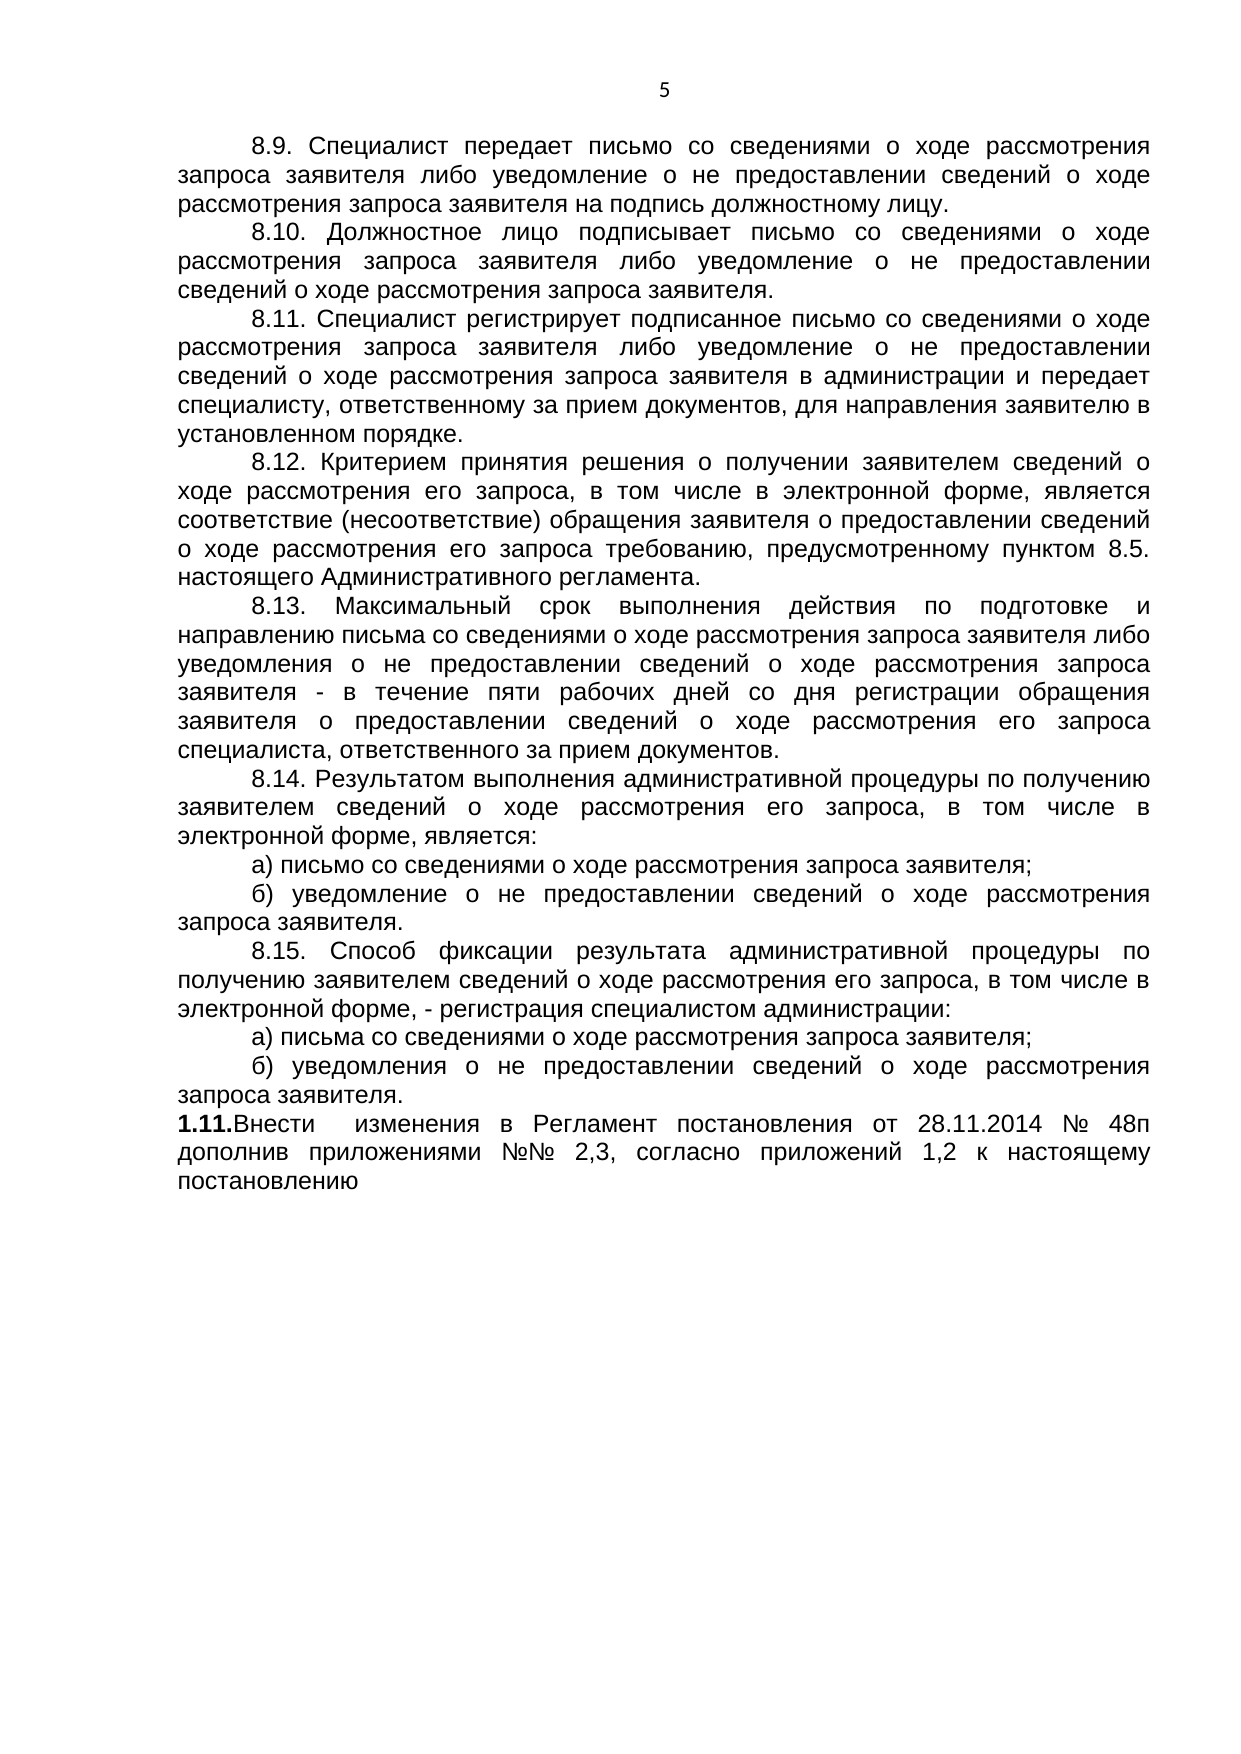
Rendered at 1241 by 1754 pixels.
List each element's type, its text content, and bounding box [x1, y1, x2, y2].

text а) письма со сведениями о ходе рассмотрения запроса заявителя; [177, 1022, 1152, 1051]
text а) письмо со сведениями о ходе рассмотрения запроса заявителя; [177, 850, 1152, 878]
text 8.9. Специалист передает письмо со сведениями о ходе рассмотрения запроса заявителя либо уведомление о не предоставлении сведений о ходе рассмотрения запроса заявителя на подпись должностному лицу. [177, 131, 1152, 217]
text б) уведомление о не предоставлении сведений о ходе рассмотрения запроса заявителя. [177, 878, 1152, 936]
text 8.15. Способ фиксации результата административной процедуры по получению заявителем сведений о ходе рассмотрения его запроса, в том числе в электронной форме, - регистрация специалистом администрации: [177, 936, 1152, 1022]
text 1.11.Внести изменения в Регламент постановления от 28.11.2014 № 48п дополнив приложениями №№ 2,3, согласно приложений 1,2 к настоящему постановлению [177, 1108, 1152, 1195]
text 8.11. Специалист регистрирует подписанное письмо со сведениями о ходе рассмотрения запроса заявителя либо уведомление о не предоставлении сведений о ходе рассмотрения запроса заявителя в администрации и передает специалисту, ответственному за прием документов, для направления заявителю в установленном порядке. [177, 303, 1152, 447]
text 8.12. Критерием принятия решения о получении заявителем сведений о ходе рассмотрения его запроса, в том числе в электронной форме, является соответствие (несоответствие) обращения заявителя о предоставлении сведений о ходе рассмотрения его запроса требованию, предусмотренному пунктом 8.5. настоящего Административного регламента. [177, 447, 1152, 591]
text б) уведомления о не предоставлении сведений о ходе рассмотрения запроса заявителя. [177, 1051, 1152, 1108]
text 8.14. Результатом выполнения административной процедуры по получению заявителем сведений о ходе рассмотрения его запроса, в том числе в электронной форме, является: [177, 763, 1152, 850]
text 8.10. Должностное лицо подписывает письмо со сведениями о ходе рассмотрения запроса заявителя либо уведомление о не предоставлении сведений о ходе рассмотрения запроса заявителя. [177, 217, 1152, 303]
text 8.13. Максимальный срок выполнения действия по подготовке и направлению письма со сведениями о ходе рассмотрения запроса заявителя либо уведомления о не предоставлении сведений о ходе рассмотрения запроса заявителя - в течение пяти рабочих дней со дня регистрации обращения заявителя о предоставлении сведений о ходе рассмотрения его запроса специалиста, ответственного за прием документов. [177, 591, 1152, 763]
